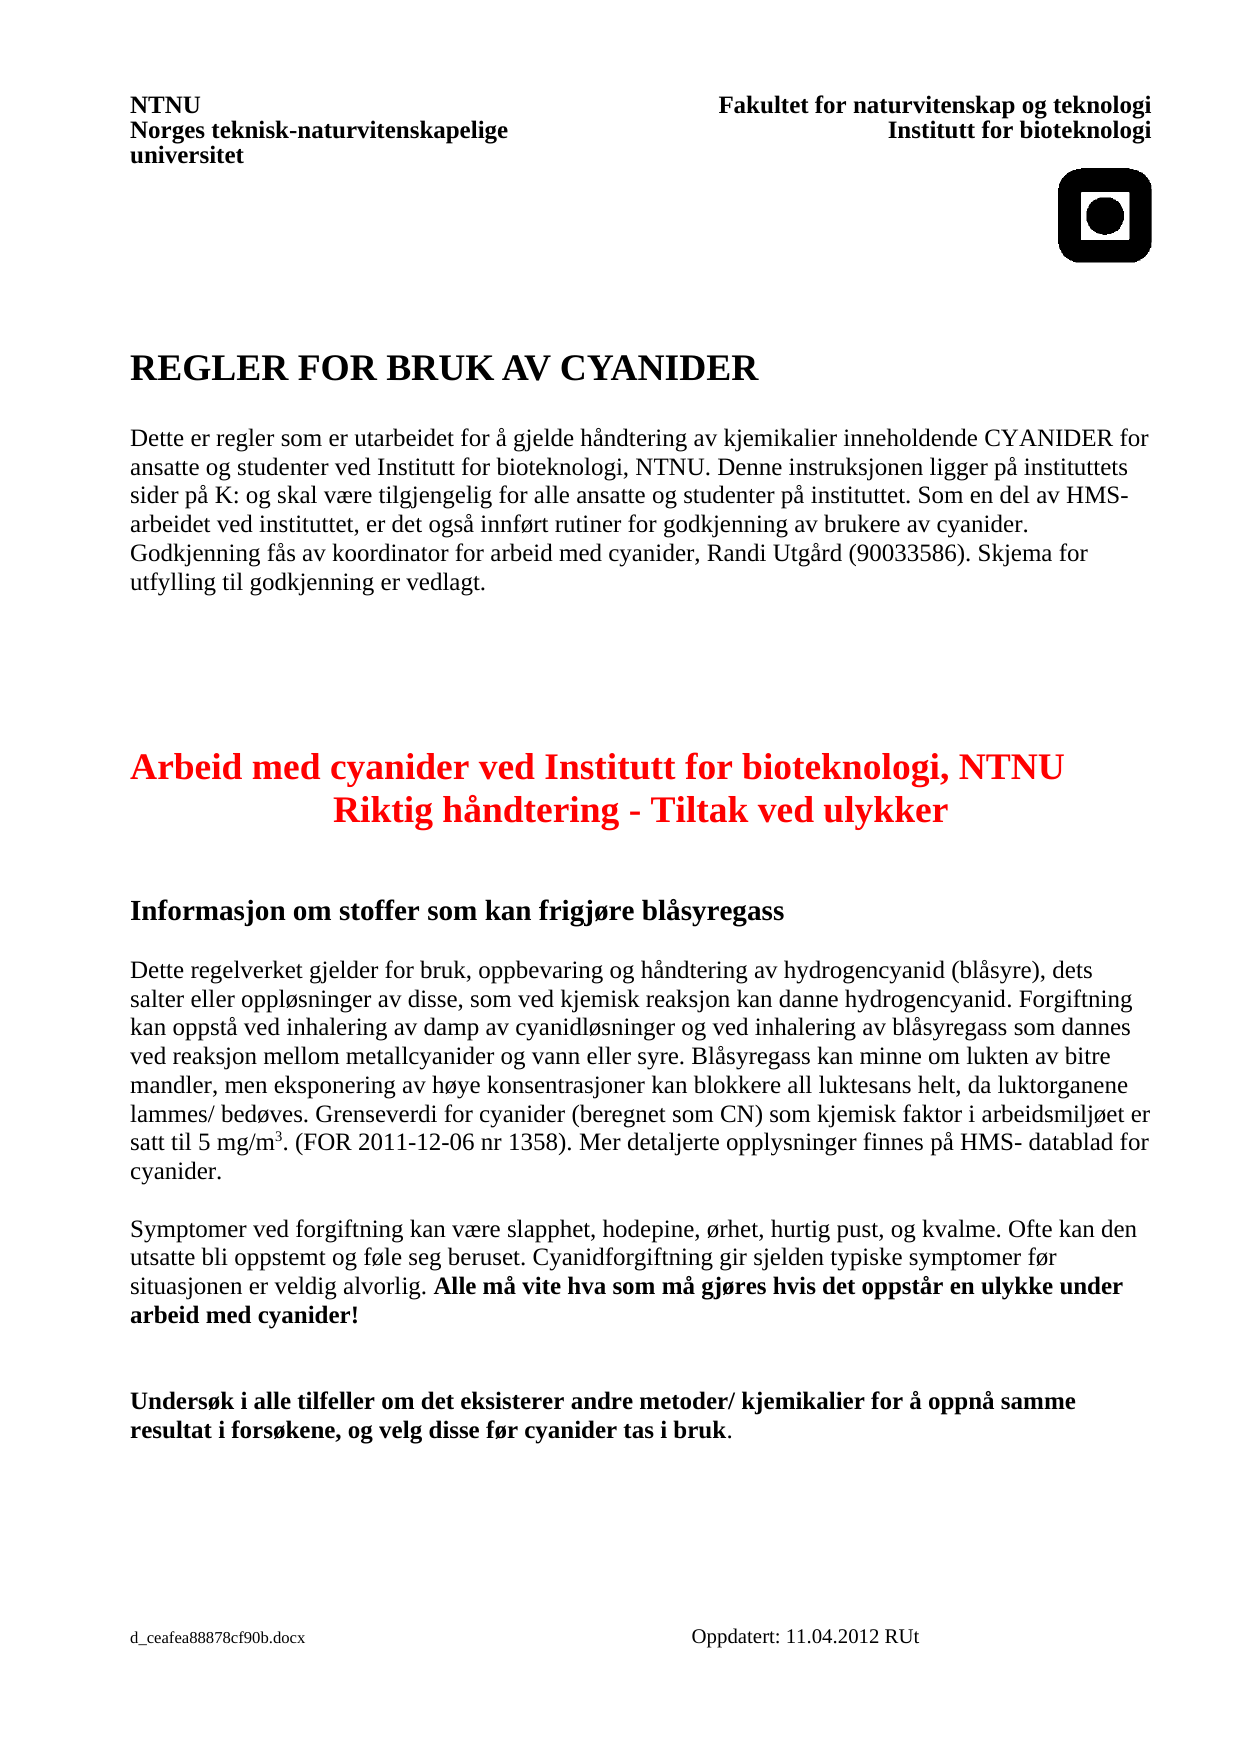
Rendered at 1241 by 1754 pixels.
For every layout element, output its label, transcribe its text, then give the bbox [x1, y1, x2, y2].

picture [1057, 168, 1152, 263]
text Arbeid med cyanider ved Institutt for bioteknologi, NTNU [130, 744, 1152, 787]
text Undersøk i alle tilfeller om det eksisterer andre metoder/ kjemikalier for å oppnå samme resultat i forsøkene, og velg disse før cyanider tas i bruk. [130, 1386, 1152, 1444]
text universitet [130, 144, 1152, 169]
text Dette regelverket gjelder for bruk, oppbevaring og håndtering av hydrogencyanid (blåsyre), dets salter eller oppløsninger av disse, som ved kjemisk reaksjon kan danne hydrogencyanid. Forgiftning kan oppstå ved inhalering av damp av cyanidløsninger og ved inhalering av blåsyregass som dannes ved reaksjon mellom metallcyanider og vann eller syre. Blåsyregass kan minne om lukten av bitre mandler, men eksponering av høye konsentrasjoner kan blokkere all luktesans helt, da luktorganene lammes/ bedøves. Grenseverdi for cyanider (beregnet som CN) som kjemisk faktor i arbeidsmiljøet er satt til 5 mg/m3. (FOR 2011-12-06 nr 1358). Mer detaljerte opplysninger finnes på HMS- datablad for cyanider. [130, 955, 1152, 1185]
text NTNU Fakultet for naturvitenskap og teknologi [130, 94, 1152, 119]
text Dette er regler som er utarbeidet for å gjelde håndtering av kjemikalier inneholdende CYANIDER for ansatte og studenter ved Institutt for bioteknologi, NTNU. Denne instruksjonen ligger på instituttets sider på K: og skal være tilgjengelig for alle ansatte og studenter på instituttet. Som en del av HMS- arbeidet ved instituttet, er det også innført rutiner for godkjenning av brukere av cyanider. Godkjenning fås av koordinator for arbeid med cyanider, Randi Utgård (90033586). Skjema for utfylling til godkjenning er vedlagt. [130, 423, 1152, 596]
text Symptomer ved forgiftning kan være slapphet, hodepine, ørhet, hurtig pust, og kvalme. Ofte kan den utsatte bli oppstemt og føle seg beruset. Cyanidforgiftning gir sjelden typiske symptomer før situasjonen er veldig alvorlig. Alle må vite hva som må gjøres hvis det oppstår en ulykke under arbeid med cyanider! [130, 1214, 1152, 1329]
text Riktig håndtering - Tiltak ved ulykker [130, 787, 1152, 830]
text Norges teknisk-naturvitenskapelige Institutt for bioteknologi [130, 119, 1152, 144]
text Informasjon om stoffer som kan frigjøre blåsyregass [130, 893, 1152, 926]
subtitle REGLER FOR BRUK AV CYANIDER [130, 345, 1152, 388]
